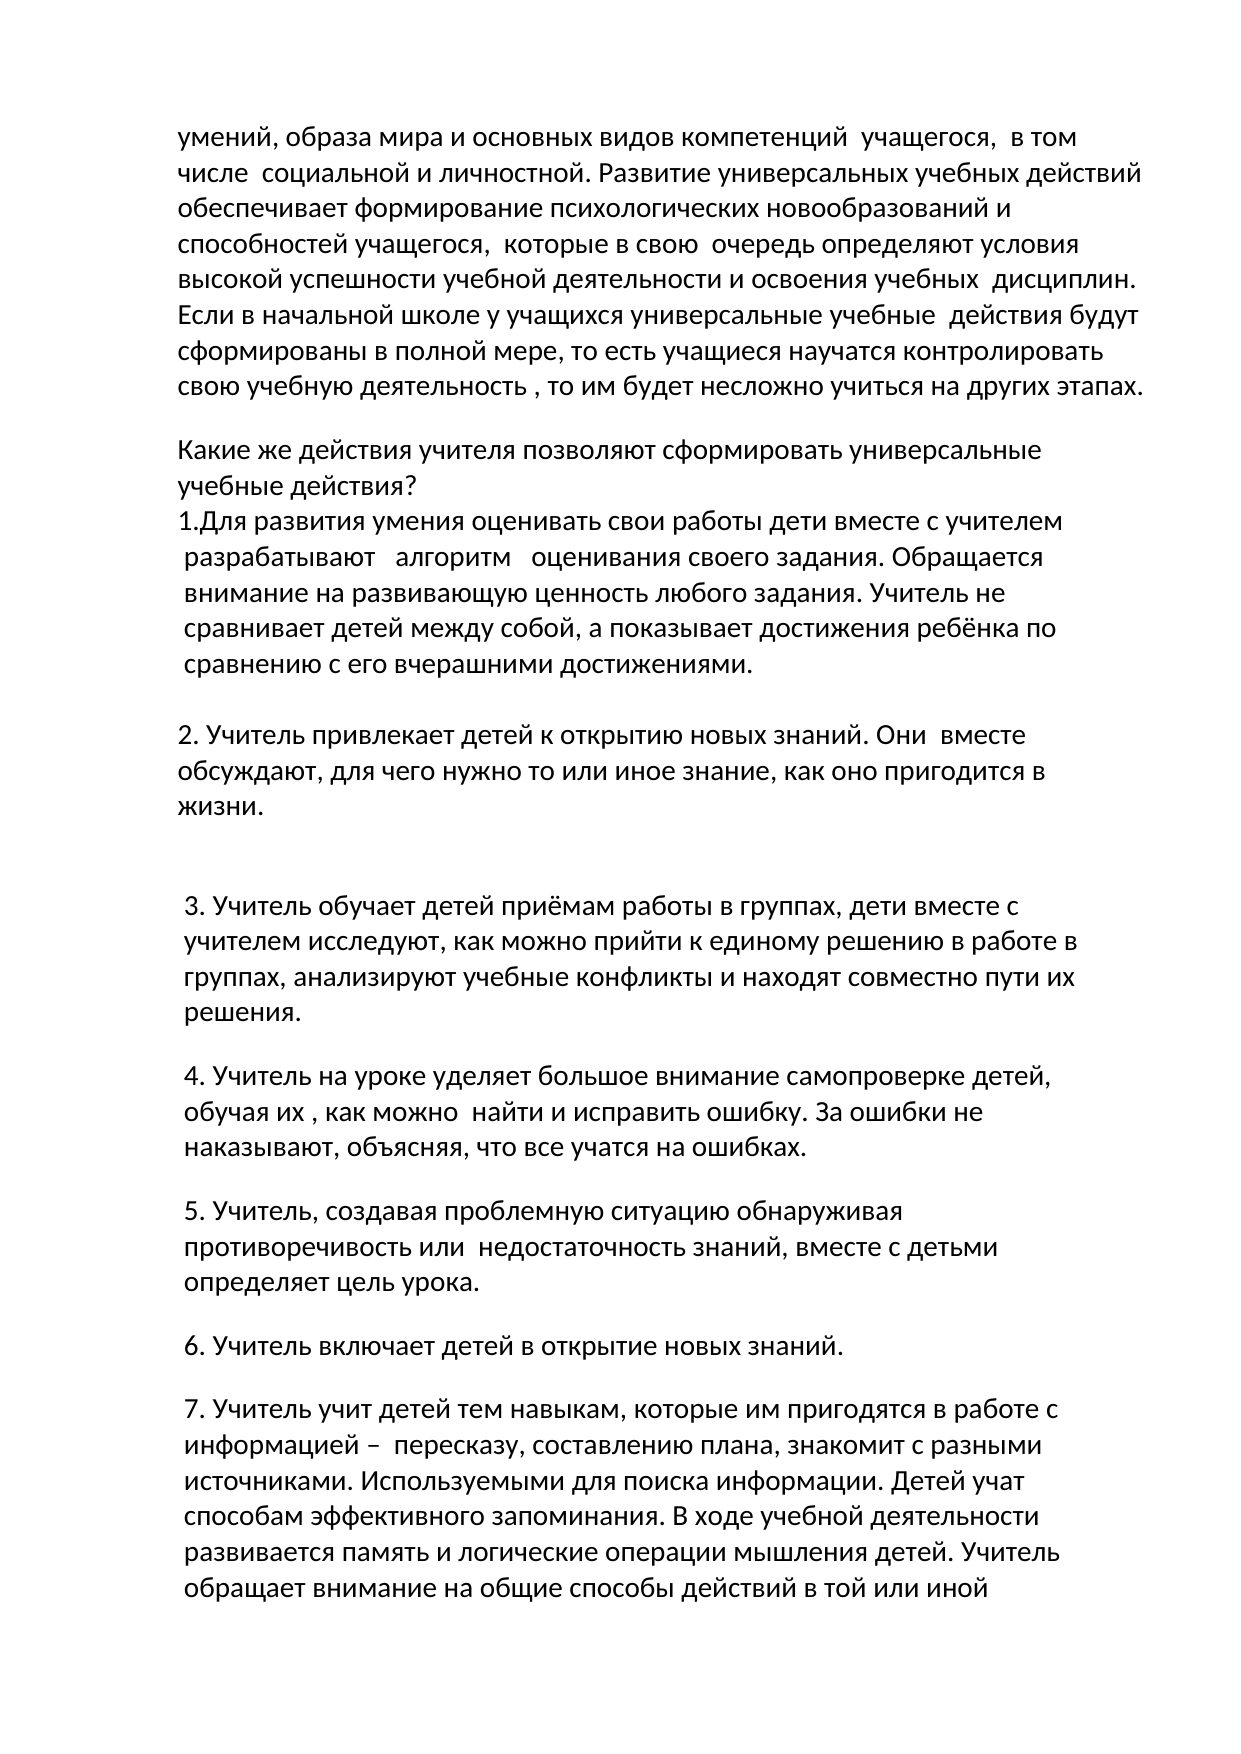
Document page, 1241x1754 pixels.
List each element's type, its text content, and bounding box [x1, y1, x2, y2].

text обсуждают, для чего нужно то или иное знание, как оно пригодится в [177, 752, 1152, 787]
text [177, 118, 1152, 403]
text 3. Учитель обучает детей приёмам работы в группах, дети вместе с [177, 887, 1152, 922]
text обучая их , как можно найти и исправить ошибку. За ошибки не [177, 1093, 1152, 1128]
text жизни. [177, 787, 1152, 823]
text сравнивает детей между собой, а показывает достижения ребёнка по [177, 609, 1152, 645]
text развивается память и логические операции мышления детей. Учитель [177, 1533, 1152, 1569]
text обращает внимание на общие способы действий в той или иной [177, 1569, 1152, 1604]
text 1.Для развития умения оценивать свои работы дети вместе с учителем [177, 502, 1152, 538]
text группах, анализируют учебные конфликты и находят совместно пути их [177, 958, 1152, 993]
text наказывают, объясняя, что все учатся на ошибках. [177, 1128, 1152, 1164]
text противоречивость или недостаточность знаний, вместе с детьми [177, 1228, 1152, 1263]
text разрабатывают алгоритм оценивания своего задания. Обращается [177, 538, 1152, 574]
text 6. Учитель включает детей в открытие новых знаний. [177, 1327, 1152, 1363]
text решения. [177, 993, 1152, 1029]
text 2. Учитель привлекает детей к открытию новых знаний. Они вместе [177, 716, 1152, 752]
text 4. Учитель на уроке уделяет большое внимание самопроверке детей, [177, 1057, 1152, 1093]
text учителем исследуют, как можно прийти к единому решению в работе в [177, 922, 1152, 958]
text определяет цель урока. [177, 1263, 1152, 1299]
text информацией – пересказу, составлению плана, знакомит с разными [177, 1426, 1152, 1462]
text учебные действия? [177, 467, 1152, 502]
text 5. Учитель, создавая проблемную ситуацию обнаруживая [177, 1192, 1152, 1228]
text сравнению с его вчерашними достижениями. [177, 645, 1152, 681]
text Какие же действия учителя позволяют сформировать универсальные [177, 431, 1152, 467]
text источниками. Используемыми для поиска информации. Детей учат [177, 1462, 1152, 1497]
text внимание на развивающую ценность любого задания. Учитель не [177, 574, 1152, 609]
text способам эффективного запоминания. В ходе учебной деятельности [177, 1497, 1152, 1533]
text 7. Учитель учит детей тем навыкам, которые им пригодятся в работе с [177, 1391, 1152, 1426]
